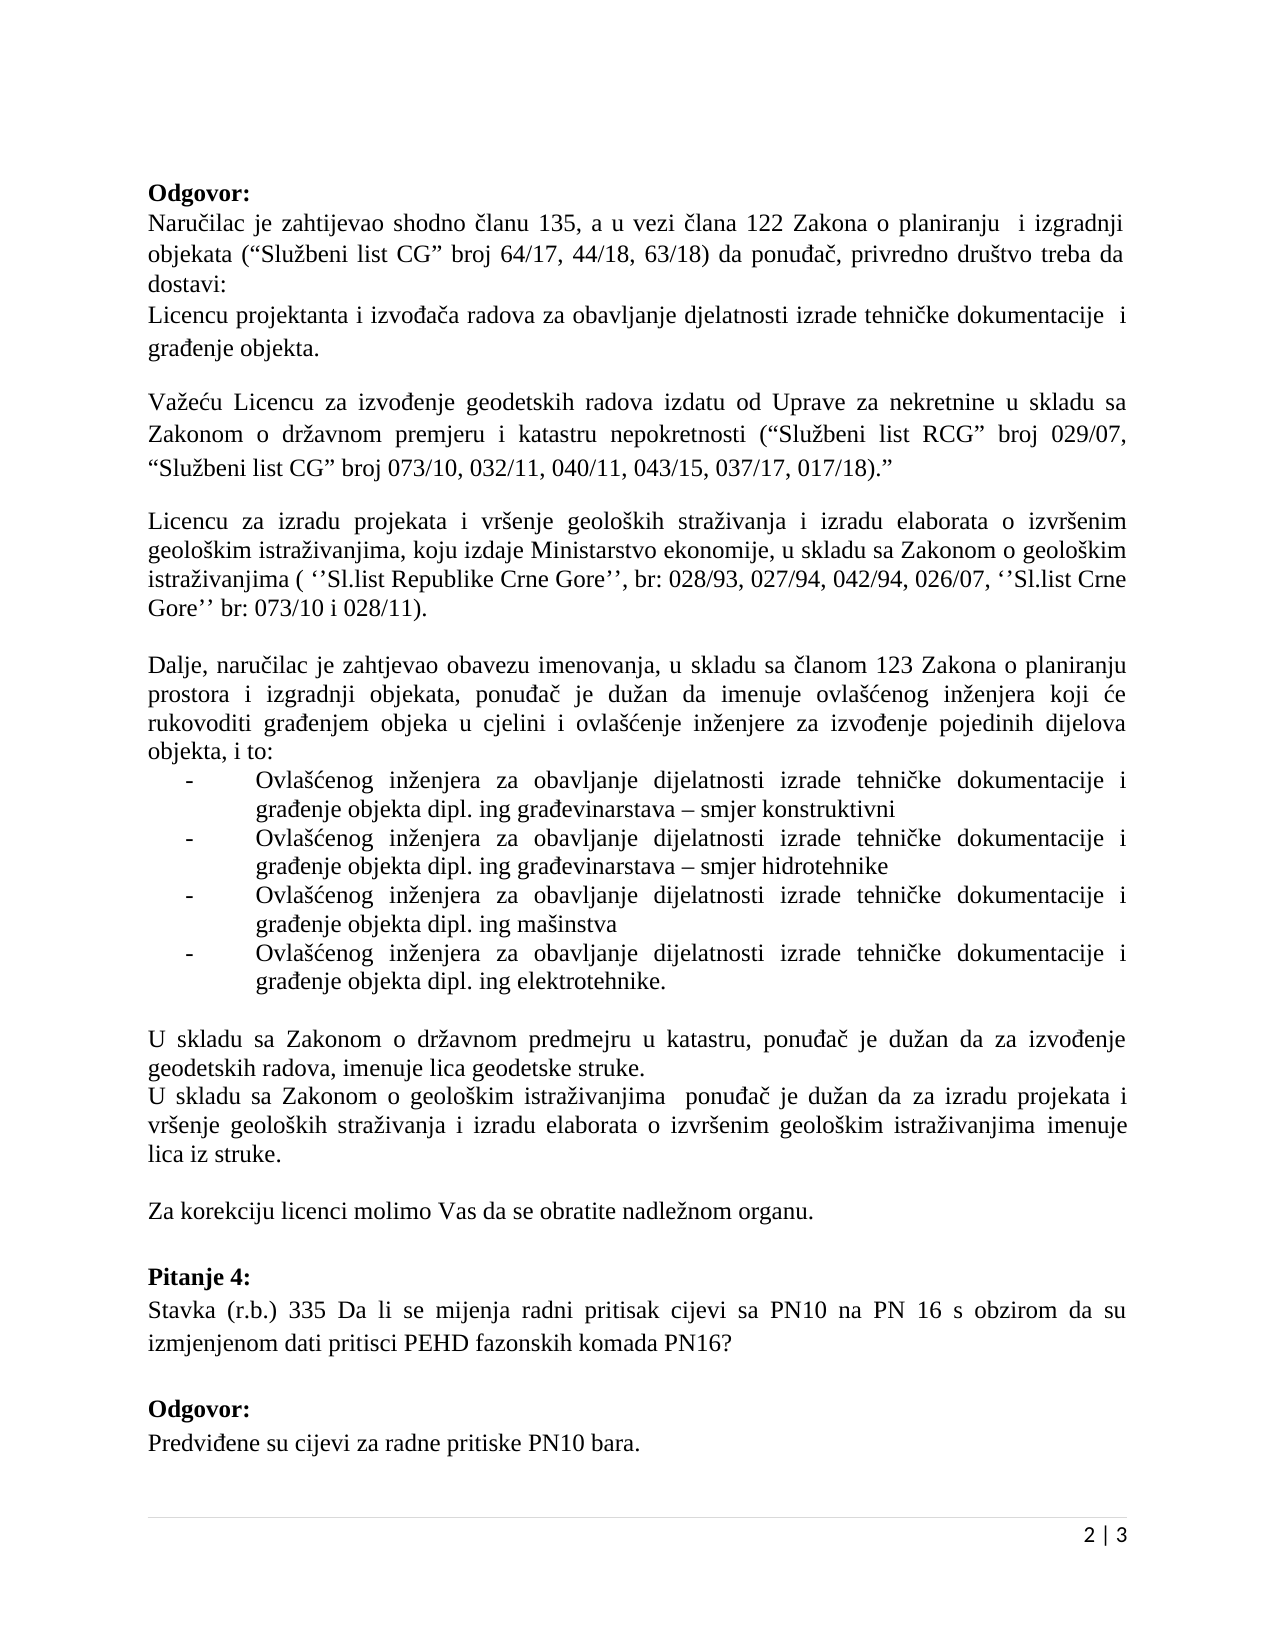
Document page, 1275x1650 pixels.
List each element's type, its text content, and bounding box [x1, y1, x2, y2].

text Predviđene su cijevi za radne pritiske PN10 bara. [148, 1428, 1127, 1456]
text U skladu sa Zakonom o državnom predmejru u katastru, ponuđač je dužan da za izvođenje geodetskih radova, imenuje lica geodetske struke. [148, 1024, 1127, 1081]
text Pitanje 4: [148, 1262, 1127, 1291]
list Ovlašćenog inženjera za obavljanje dijelatnosti izrade tehničke dokumentacije i građenje objekta dipl. ing elektrotehnike. [185, 938, 1127, 995]
text Važeću Licencu za izvođenje geodetskih radova izdatu od Uprave za nekretnine u skladu sa Zakonom o državnom premjeru i katastru nepokretnosti (“Službeni list RCG” broj 029/07, “Službeni list CG” broj 073/10, 032/11, 040/11, 043/15, 037/17, 017/18).” [148, 387, 1127, 481]
text Licencu projektanta i izvođača radova za obavljanje djelatnosti izrade tehničke dokumentacije i građenje objekta. [148, 300, 1127, 361]
list Ovlašćenog inženjera za obavljanje dijelatnosti izrade tehničke dokumentacije i građenje objekta dipl. ing mašinstva [185, 880, 1127, 938]
text Naručilac je zahtijevao shodno članu 135, a u vezi člana 122 Zakona o planiranju i izgradnji objekata (“Službeni list CG” broj 64/17, 44/18, 63/18) da ponuđač, privredno društvo treba da dostavi: [148, 208, 1124, 298]
text Licencu za izradu projekata i vršenje geoloških straživanja i izradu elaborata o izvršenim geološkim istraživanjima, koju izdaje Ministarstvo ekonomije, u skladu sa Zakonom o geološkim istraživanjima ( ‘’Sl.list Republike Crne Gore’’, br: 028/93, 027/94, 042/94, 026/07, ‘’Sl.list Crne Gore’’ br: 073/10 i 028/11). [148, 506, 1127, 621]
text Odgovor: [148, 178, 1124, 207]
text Odgovor: [148, 1394, 1127, 1423]
text Za korekciju licenci molimo Vas da se obratite nadležnom organu. [148, 1196, 1127, 1225]
text U skladu sa Zakonom o geološkim istraživanjima ponuđač je dužan da za izradu projekata i vršenje geoloških straživanja i izradu elaborata o izvršenim geološkim istraživanjima imenuje lica iz struke. [148, 1081, 1127, 1168]
text Dalje, naručilac je zahtjevao obavezu imenovanja, u skladu sa članom 123 Zakona o planiranju prostora i izgradnji objekata, ponuđač je dužan da imenuje ovlašćenog inženjera koji će rukovoditi građenjem objeka u cjelini i ovlašćenje inženjere za izvođenje pojedinih dijelova objekta, i to: [148, 650, 1127, 765]
text Stavka (r.b.) 335 Da li se mijenja radni pritisak cijevi sa PN10 na PN 16 s obzirom da su izmjenjenom dati pritisci PEHD fazonskih komada PN16? [148, 1296, 1127, 1357]
list Ovlašćenog inženjera za obavljanje dijelatnosti izrade tehničke dokumentacije i građenje objekta dipl. ing građevinarstava – smjer konstruktivni [185, 765, 1127, 823]
list Ovlašćenog inženjera za obavljanje dijelatnosti izrade tehničke dokumentacije i građenje objekta dipl. ing građevinarstava – smjer hidrotehnike [185, 823, 1127, 880]
